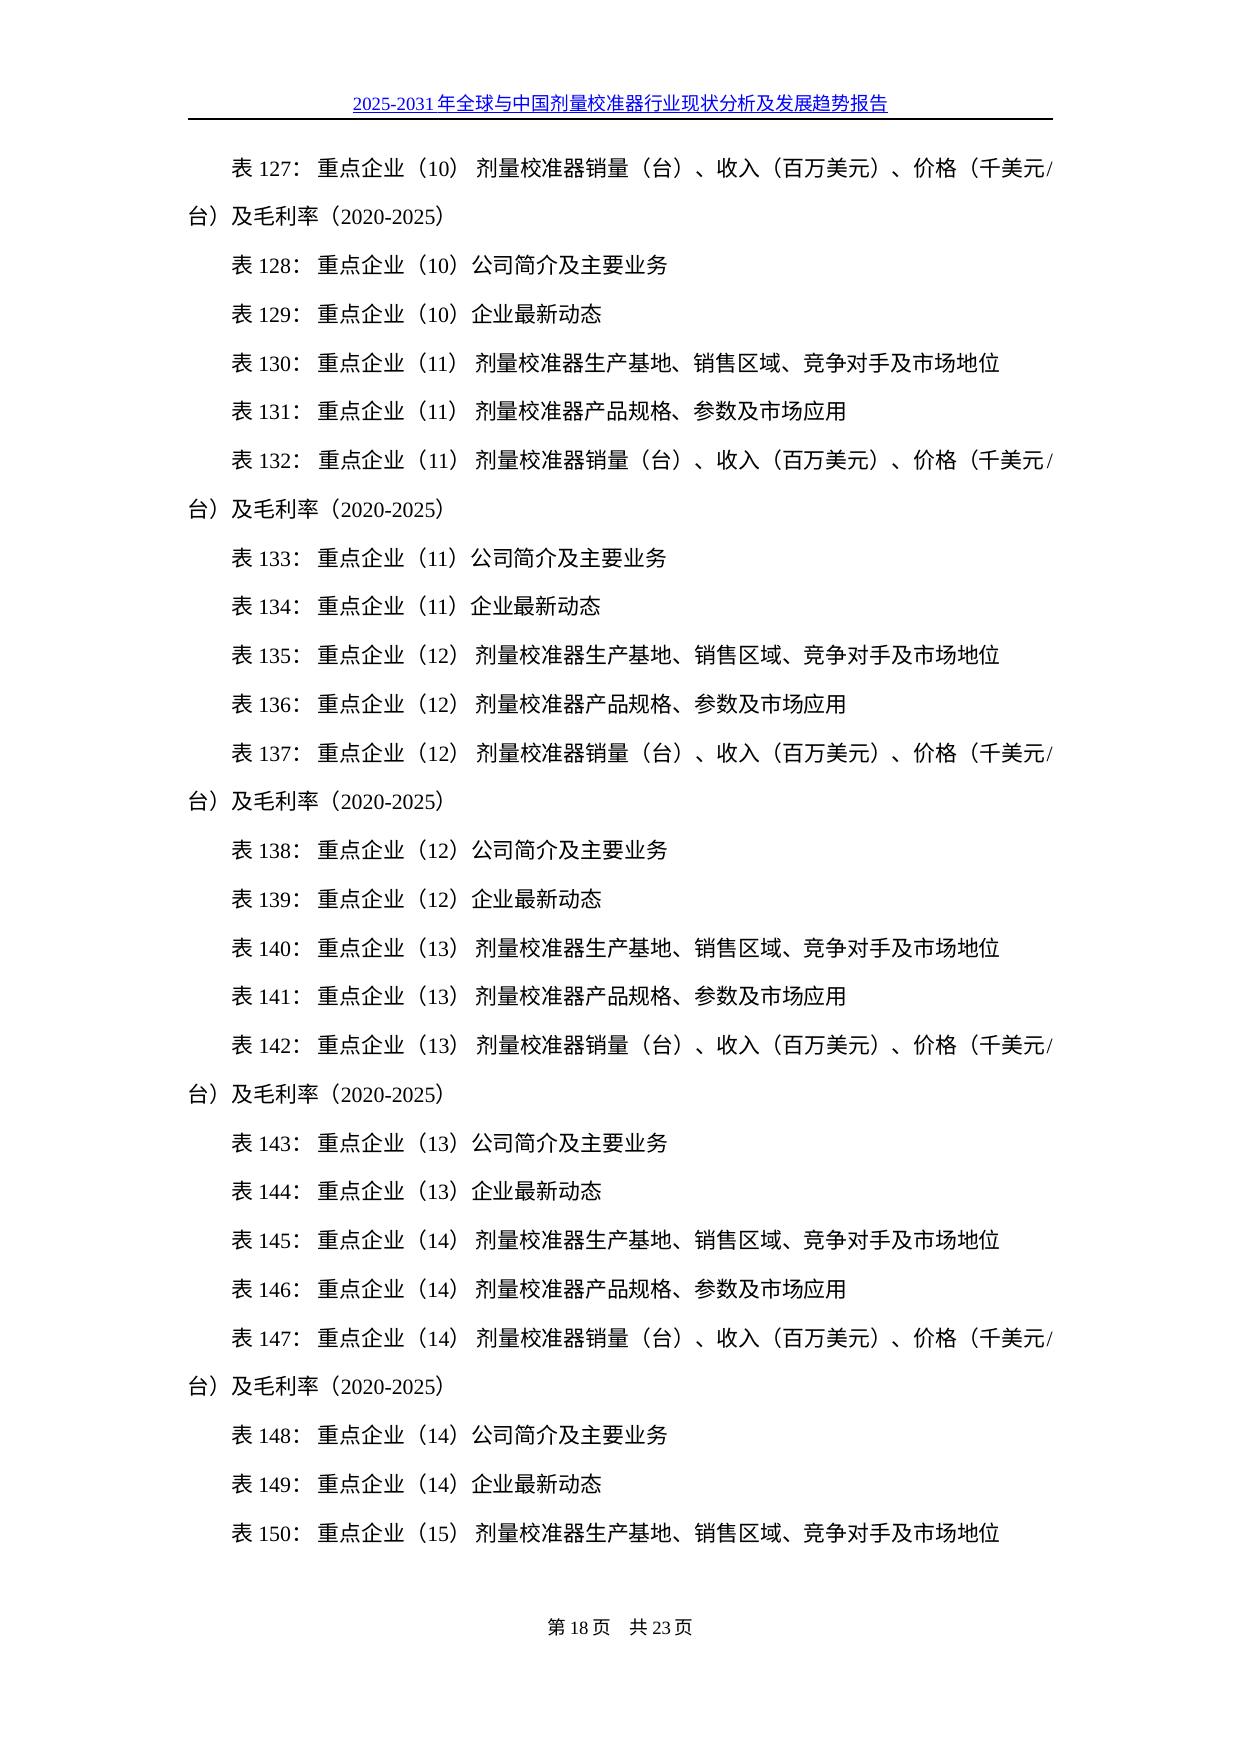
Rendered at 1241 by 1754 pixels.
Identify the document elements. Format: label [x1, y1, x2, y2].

text [187, 150, 1053, 1548]
